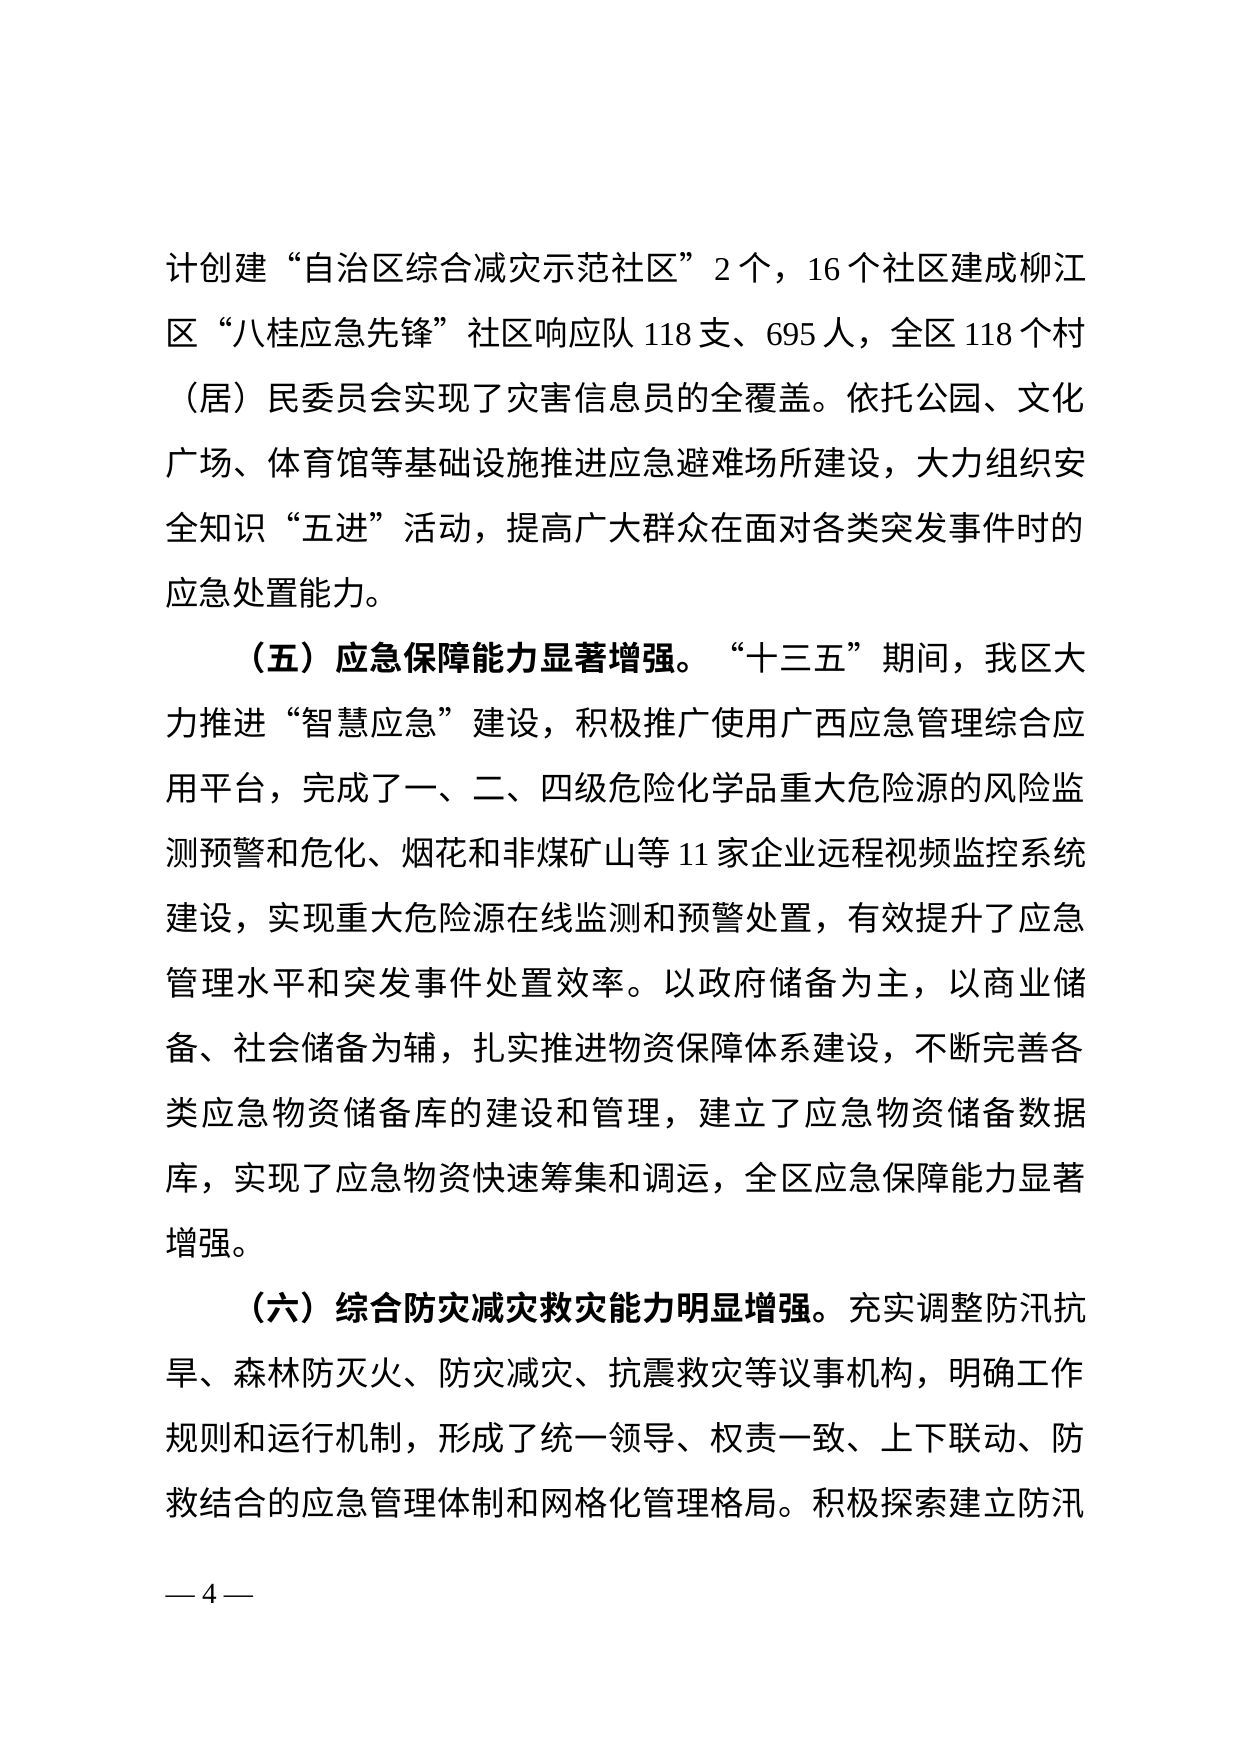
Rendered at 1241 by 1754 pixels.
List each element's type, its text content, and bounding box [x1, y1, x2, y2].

text （五）应急保障能力显著增强。“十三五”期间，我区大力推进“智慧应急”建设，积极推广使用广西应急管理综合应用平台，完成了一、二、四级危险化学品重大危险源的风险监测预警和危化、烟花和非煤矿山等11家企业远程视频监控系统建设，实现重大危险源在线监测和预警处置，有效提升了应急管理水平和突发事件处置效率。以政府储备为主，以商业储备、社会储备为辅，扎实推进物资保障体系建设，不断完善各类应急物资储备库的建设和管理，建立了应急物资储备数据库，实现了应急物资快速筹集和调运，全区应急保障能力显著增强。 [165, 623, 1087, 1273]
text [165, 1273, 1087, 1533]
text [165, 233, 1087, 623]
